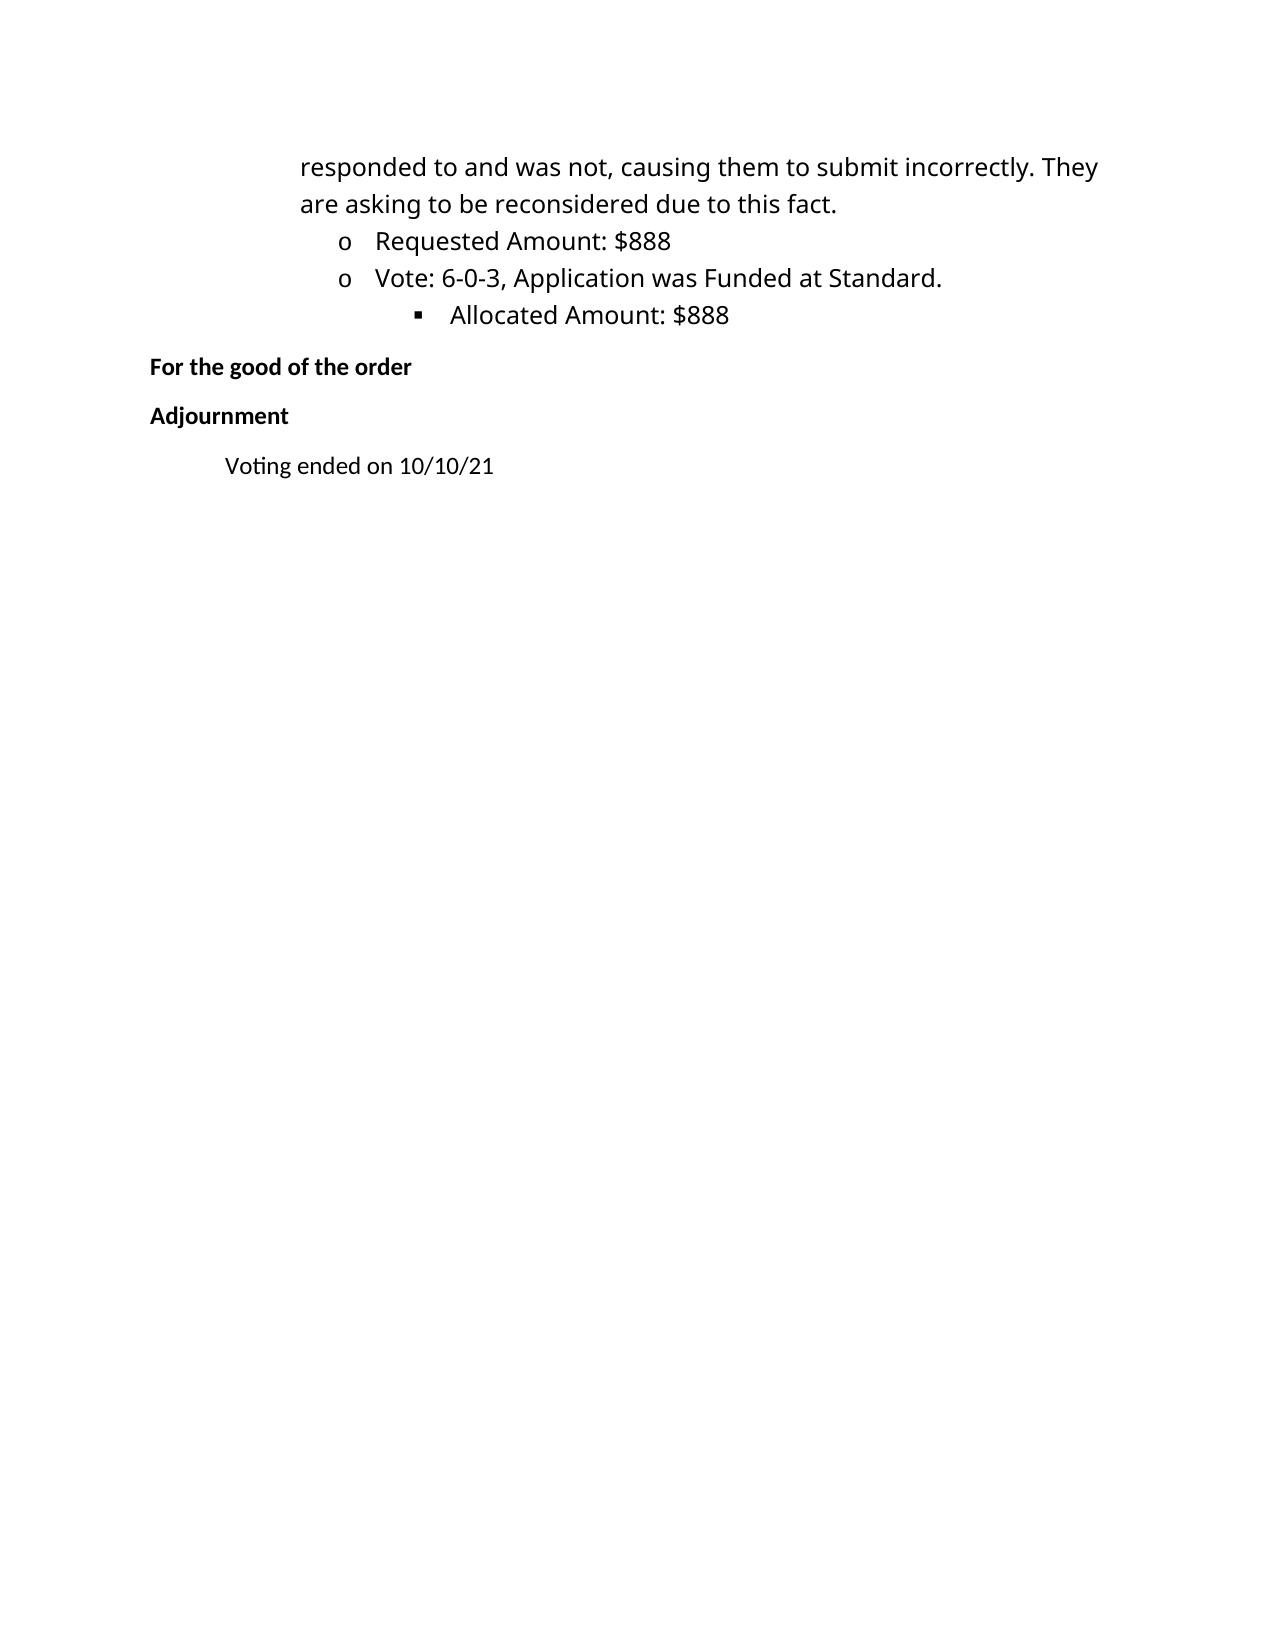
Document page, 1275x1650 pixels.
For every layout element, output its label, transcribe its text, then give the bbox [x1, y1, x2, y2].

text For the good of the order [150, 351, 1125, 381]
list Vote: 6-0-3, Application was Funded at Standard. [337, 261, 1125, 295]
list Requested Amount: $888 [337, 223, 1125, 258]
list Allocated Amount: $888 [412, 297, 1125, 332]
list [262, 150, 1125, 221]
text Adjournment [150, 401, 1125, 431]
text Voting ended on 10/10/21 [150, 450, 1125, 481]
